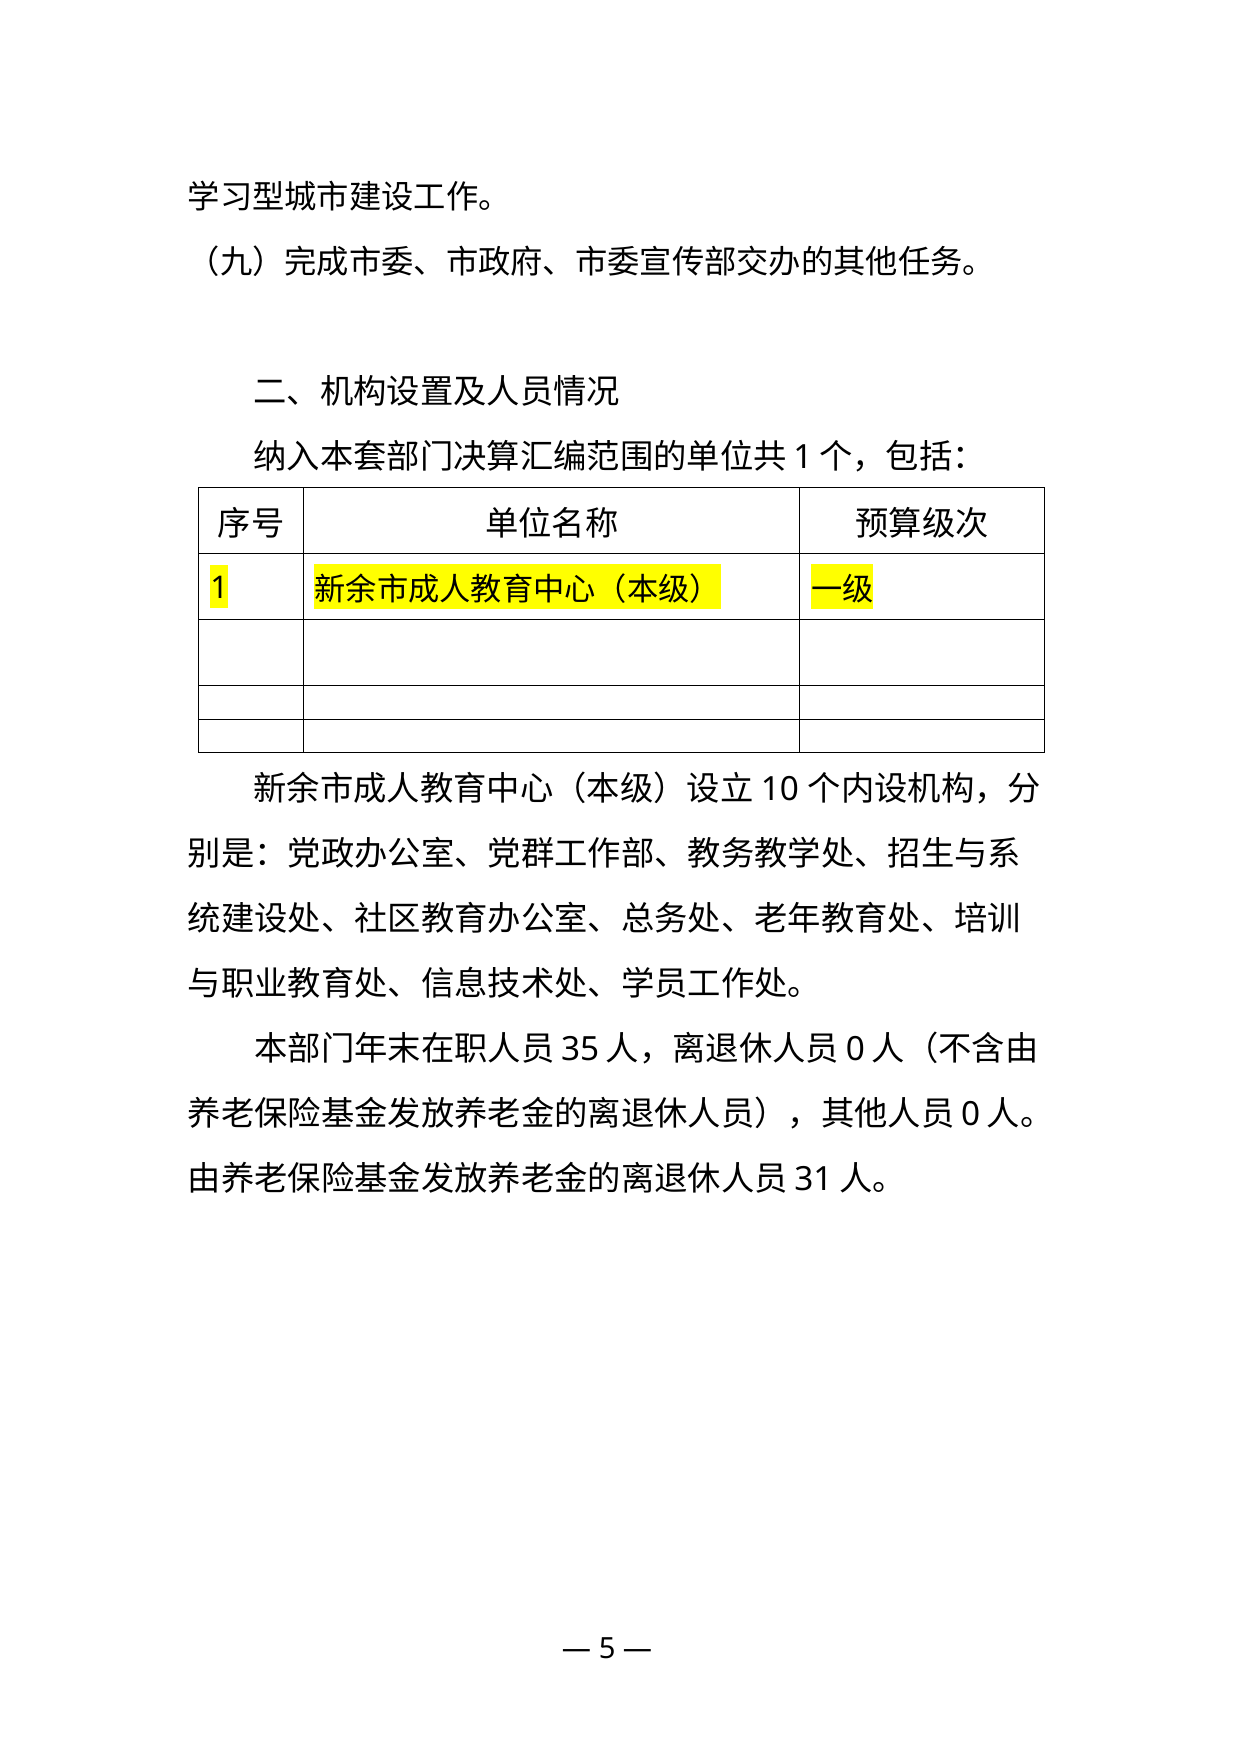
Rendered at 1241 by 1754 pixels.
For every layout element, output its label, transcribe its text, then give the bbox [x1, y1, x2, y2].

table_cell [304, 686, 799, 719]
table_cell [199, 686, 303, 719]
table_header 序号 [199, 488, 303, 553]
table_cell [304, 720, 799, 752]
table_cell [304, 620, 799, 685]
text 学习型城市建设工作。 [187, 162, 1053, 227]
table_cell [800, 720, 1044, 752]
table_cell [800, 686, 1044, 719]
table_header 预算级次 [800, 488, 1044, 553]
text 纳入本套部门决算汇编范围的单位共1个，包括： [187, 422, 1053, 487]
table_cell 1 [199, 554, 303, 619]
table_cell 一级 [800, 554, 1044, 619]
table_cell [800, 620, 1044, 685]
table_header 单位名称 [304, 488, 799, 553]
table_cell [199, 720, 303, 752]
table_cell 新余市成人教育中心（本级） [304, 554, 799, 619]
text 本部门年末在职人员35人，离退休人员0人（不含由养老保险基金发放养老金的离退休人员），其他人员0人。由养老保险基金发放养老金的离退休人员31人。 [187, 1013, 1053, 1208]
table_cell [199, 620, 303, 685]
text 二、机构设置及人员情况 [187, 357, 1053, 422]
text （九）完成市委、市政府、市委宣传部交办的其他任务。 [187, 227, 1053, 292]
text 新余市成人教育中心（本级）设立 10 个内设机构，分别是：党政办公室、党群工作部、教务教学处、招生与系统建设处、社区教育办公室、总务处、老年教育处、培训与职业教育处、信息技术处、学员工作处。 [187, 753, 1053, 1013]
